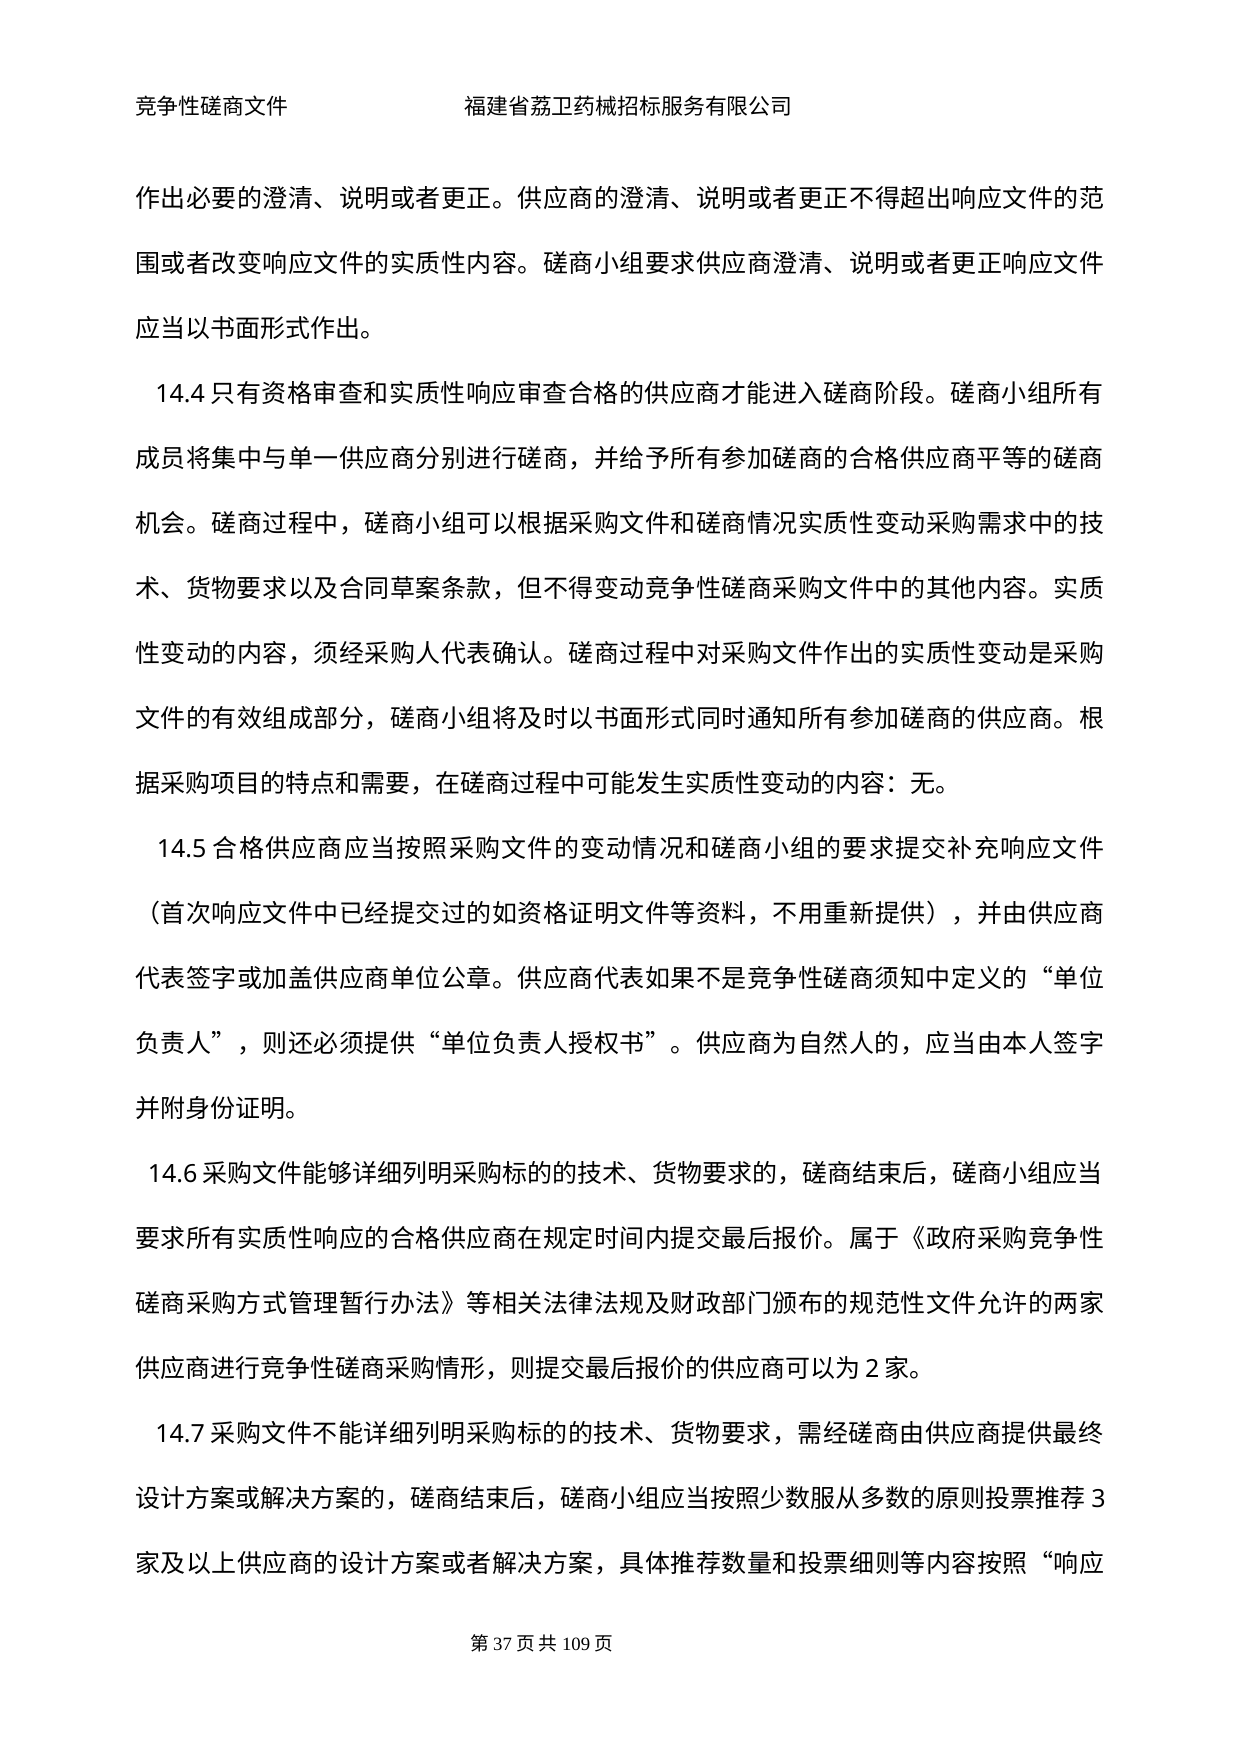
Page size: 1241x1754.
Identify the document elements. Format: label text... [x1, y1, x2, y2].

text 14.5合格供应商应当按照采购文件的变动情况和磋商小组的要求提交补充响应文件（首次响应文件中已经提交过的如资格证明文件等资料，不用重新提供），并由供应商代表签字或加盖供应商单位公章。供应商代表如果不是竞争性磋商须知中定义的“单位负责人”，则还必须提供“单位负责人授权书”。供应商为自然人的，应当由本人签字并附身份证明。 [135, 814, 1106, 1139]
text 14.6采购文件能够详细列明采购标的的技术、货物要求的，磋商结束后，磋商小组应当要求所有实质性响应的合格供应商在规定时间内提交最后报价。属于《政府采购竞争性磋商采购方式管理暂行办法》等相关法律法规及财政部门颁布的规范性文件允许的两家供应商进行竞争性磋商采购情形，则提交最后报价的供应商可以为2家。 [135, 1139, 1106, 1399]
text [135, 164, 1106, 359]
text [135, 1399, 1106, 1594]
text 14.4只有资格审查和实质性响应审查合格的供应商才能进入磋商阶段。磋商小组所有成员将集中与单一供应商分别进行磋商，并给予所有参加磋商的合格供应商平等的磋商机会。磋商过程中，磋商小组可以根据采购文件和磋商情况实质性变动采购需求中的技术、货物要求以及合同草案条款，但不得变动竞争性磋商采购文件中的其他内容。实质性变动的内容，须经采购人代表确认。磋商过程中对采购文件作出的实质性变动是采购文件的有效组成部分，磋商小组将及时以书面形式同时通知所有参加磋商的供应商。根据采购项目的特点和需要，在磋商过程中可能发生实质性变动的内容：无。 [135, 359, 1106, 814]
